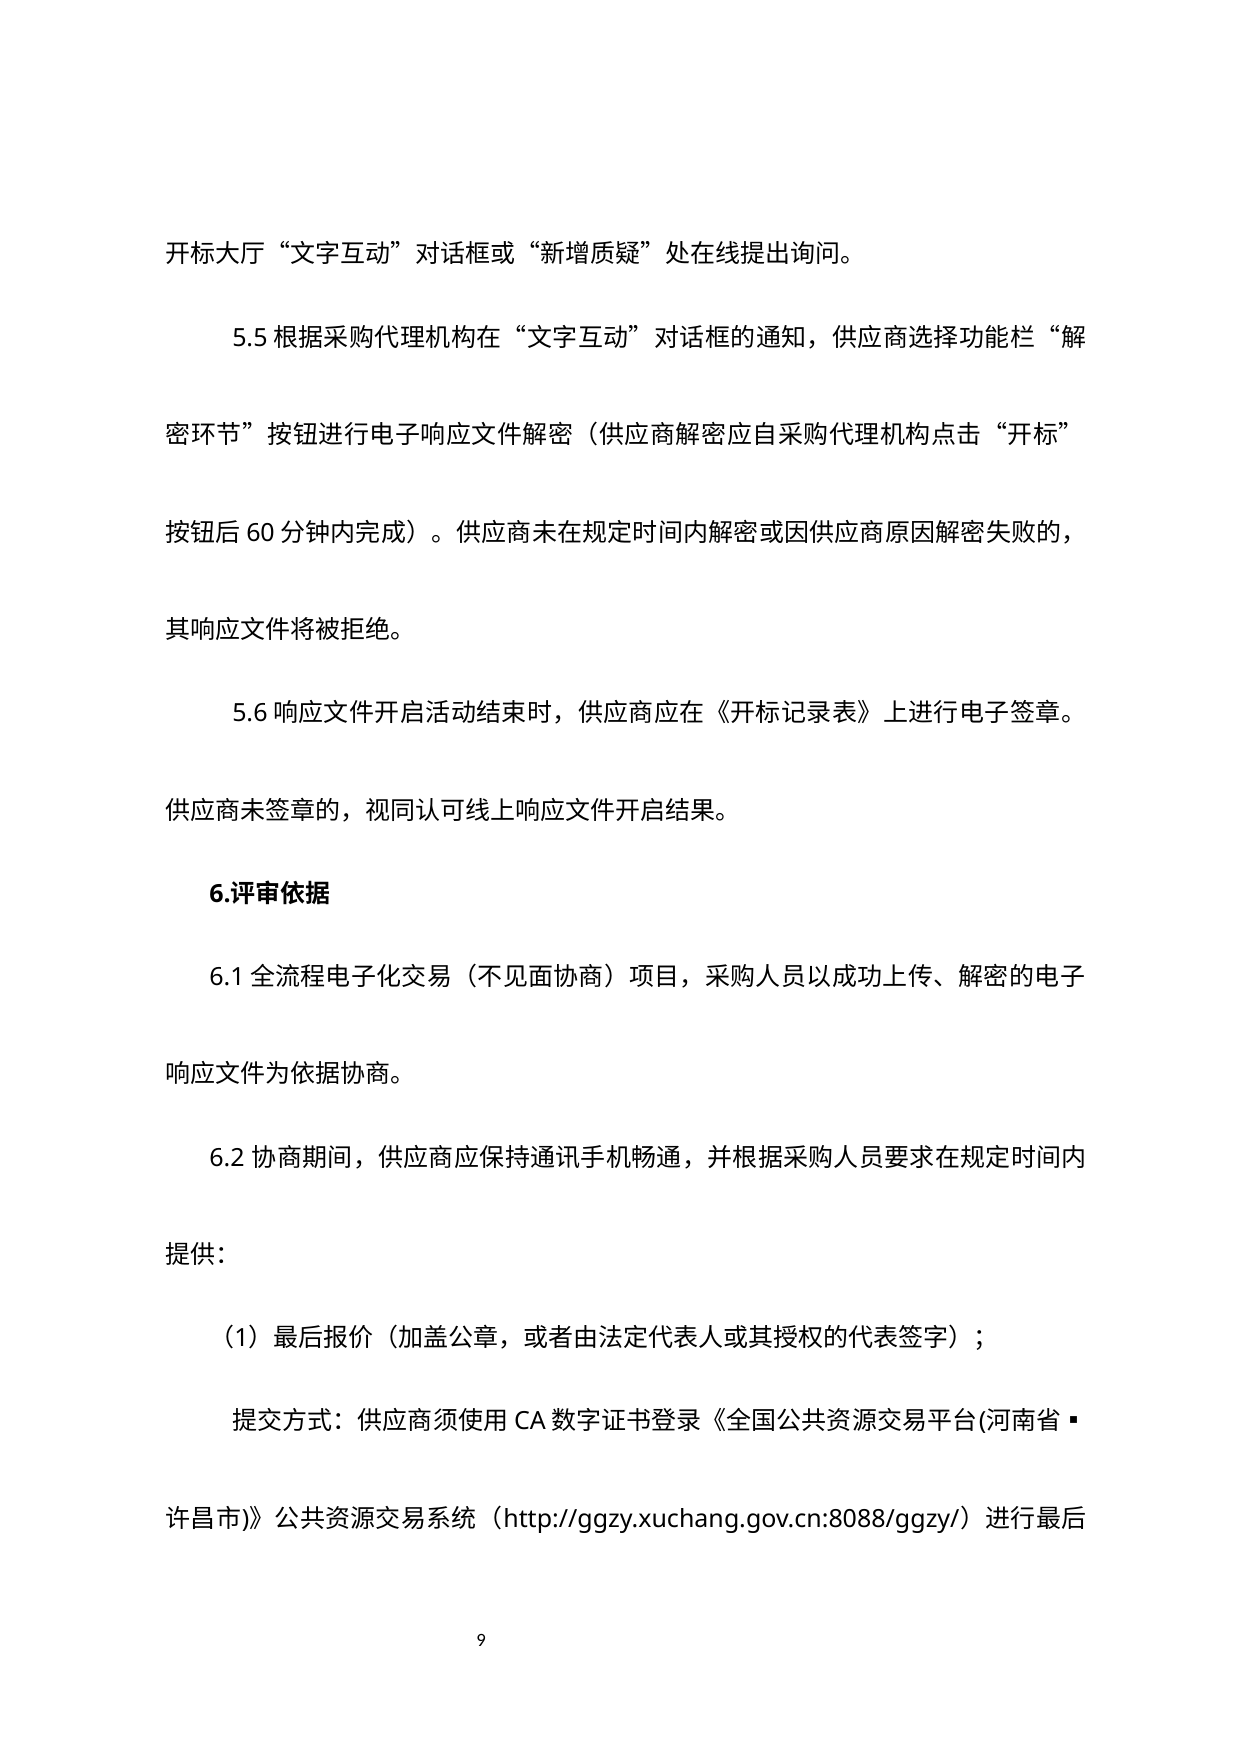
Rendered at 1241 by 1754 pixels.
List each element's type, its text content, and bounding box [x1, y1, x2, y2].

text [165, 1386, 1087, 1549]
text 6.1全流程电子化交易（不见面协商）项目，采购人员以成功上传、解密的电子响应文件为依据协商。 [165, 942, 1087, 1104]
text （1）最后报价（加盖公章，或者由法定代表人或其授权的代表签字）； [165, 1303, 1087, 1368]
text 6.评审依据 [165, 859, 1087, 924]
text 6.2 协商期间，供应商应保持通讯手机畅通，并根据采购人员要求在规定时间内提供： [165, 1123, 1087, 1285]
text 5.5根据采购代理机构在“文字互动”对话框的通知，供应商选择功能栏“解密环节”按钮进行电子响应文件解密（供应商解密应自采购代理机构点击“开标”按钮后60分钟内完成）。供应商未在规定时间内解密或因供应商原因解密失败的，其响应文件将被拒绝。 [165, 303, 1087, 660]
text 5.6响应文件开启活动结束时，供应商应在《开标记录表》上进行电子签章。供应商未签章的，视同认可线上响应文件开启结果。 [165, 678, 1087, 841]
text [165, 219, 1087, 284]
